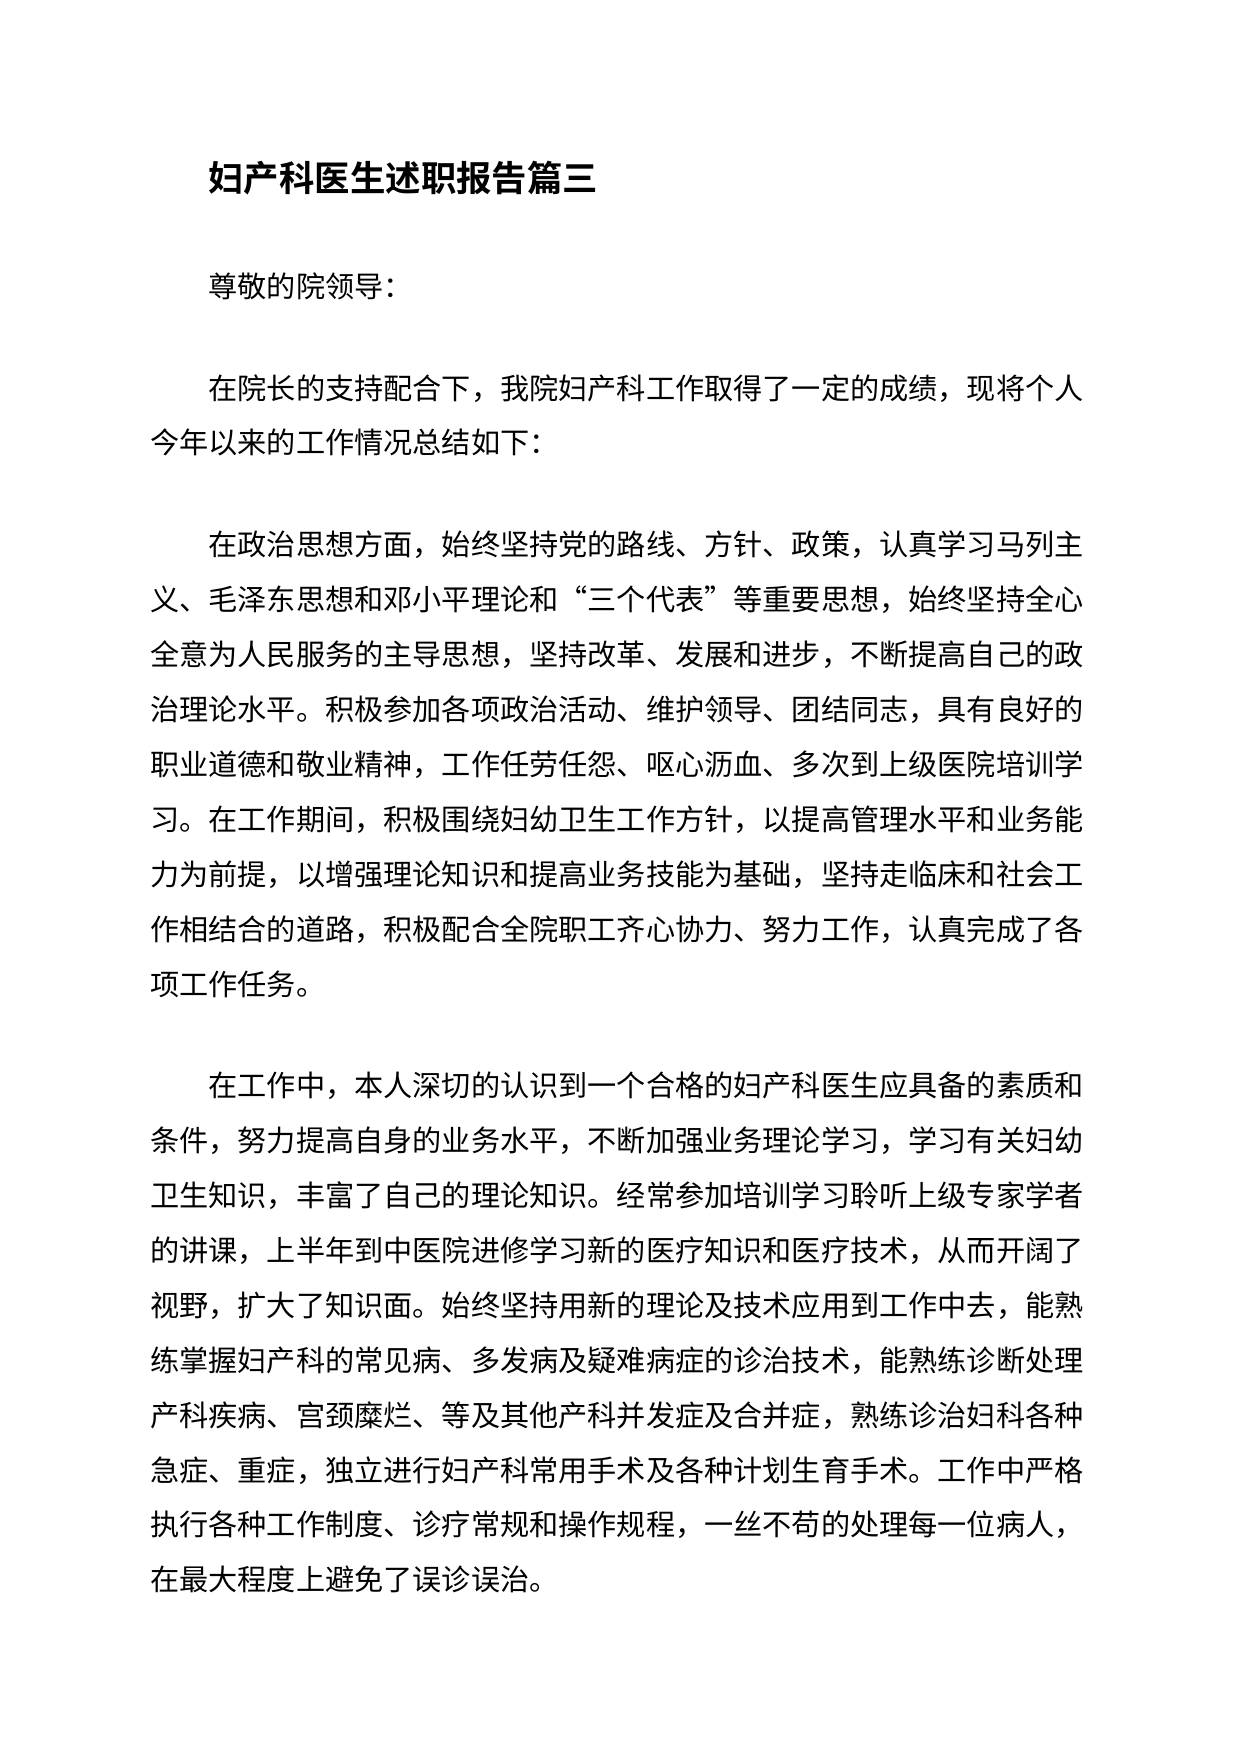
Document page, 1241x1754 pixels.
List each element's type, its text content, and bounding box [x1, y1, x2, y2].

text 在院长的支持配合下，我院妇产科工作取得了一定的成绩，现将个人今年以来的工作情况总结如下： [150, 365, 1090, 462]
text 妇产科医生述职报告篇三 [150, 150, 1090, 201]
text 在工作中，本人深切的认识到一个合格的妇产科医生应具备的素质和条件，努力提高自身的业务水平，不断加强业务理论学习，学习有关妇幼卫生知识，丰富了自己的理论知识。经常参加培训学习聆听上级专家学者的讲课，上半年到中医院进修学习新的医疗知识和医疗技术，从而开阔了视野，扩大了知识面。始终坚持用新的理论及技术应用到工作中去，能熟练掌握妇产科的常见病、多发病及疑难病症的诊治技术，能熟练诊断处理产科疾病、宫颈糜烂、等及其他产科并发症及合并症，熟练诊治妇科各种急症、重症，独立进行妇产科常用手术及各种计划生育手术。工作中严格执行各种工作制度、诊疗常规和操作规程，一丝不苟的处理每一位病人，在最大程度上避免了误诊误治。 [150, 1063, 1090, 1599]
text 尊敬的院领导： [150, 263, 1090, 306]
text 在政治思想方面，始终坚持党的路线、方针、政策，认真学习马列主义、毛泽东思想和邓小平理论和“三个代表”等重要思想，始终坚持全心全意为人民服务的主导思想，坚持改革、发展和进步，不断提高自己的政治理论水平。积极参加各项政治活动、维护领导、团结同志，具有良好的职业道德和敬业精神，工作任劳任怨、呕心沥血、多次到上级医院培训学习。在工作期间，积极围绕妇幼卫生工作方针，以提高管理水平和业务能力为前提，以增强理论知识和提高业务技能为基础，坚持走临床和社会工作相结合的道路，积极配合全院职工齐心协力、努力工作，认真完成了各项工作任务。 [150, 522, 1090, 1003]
